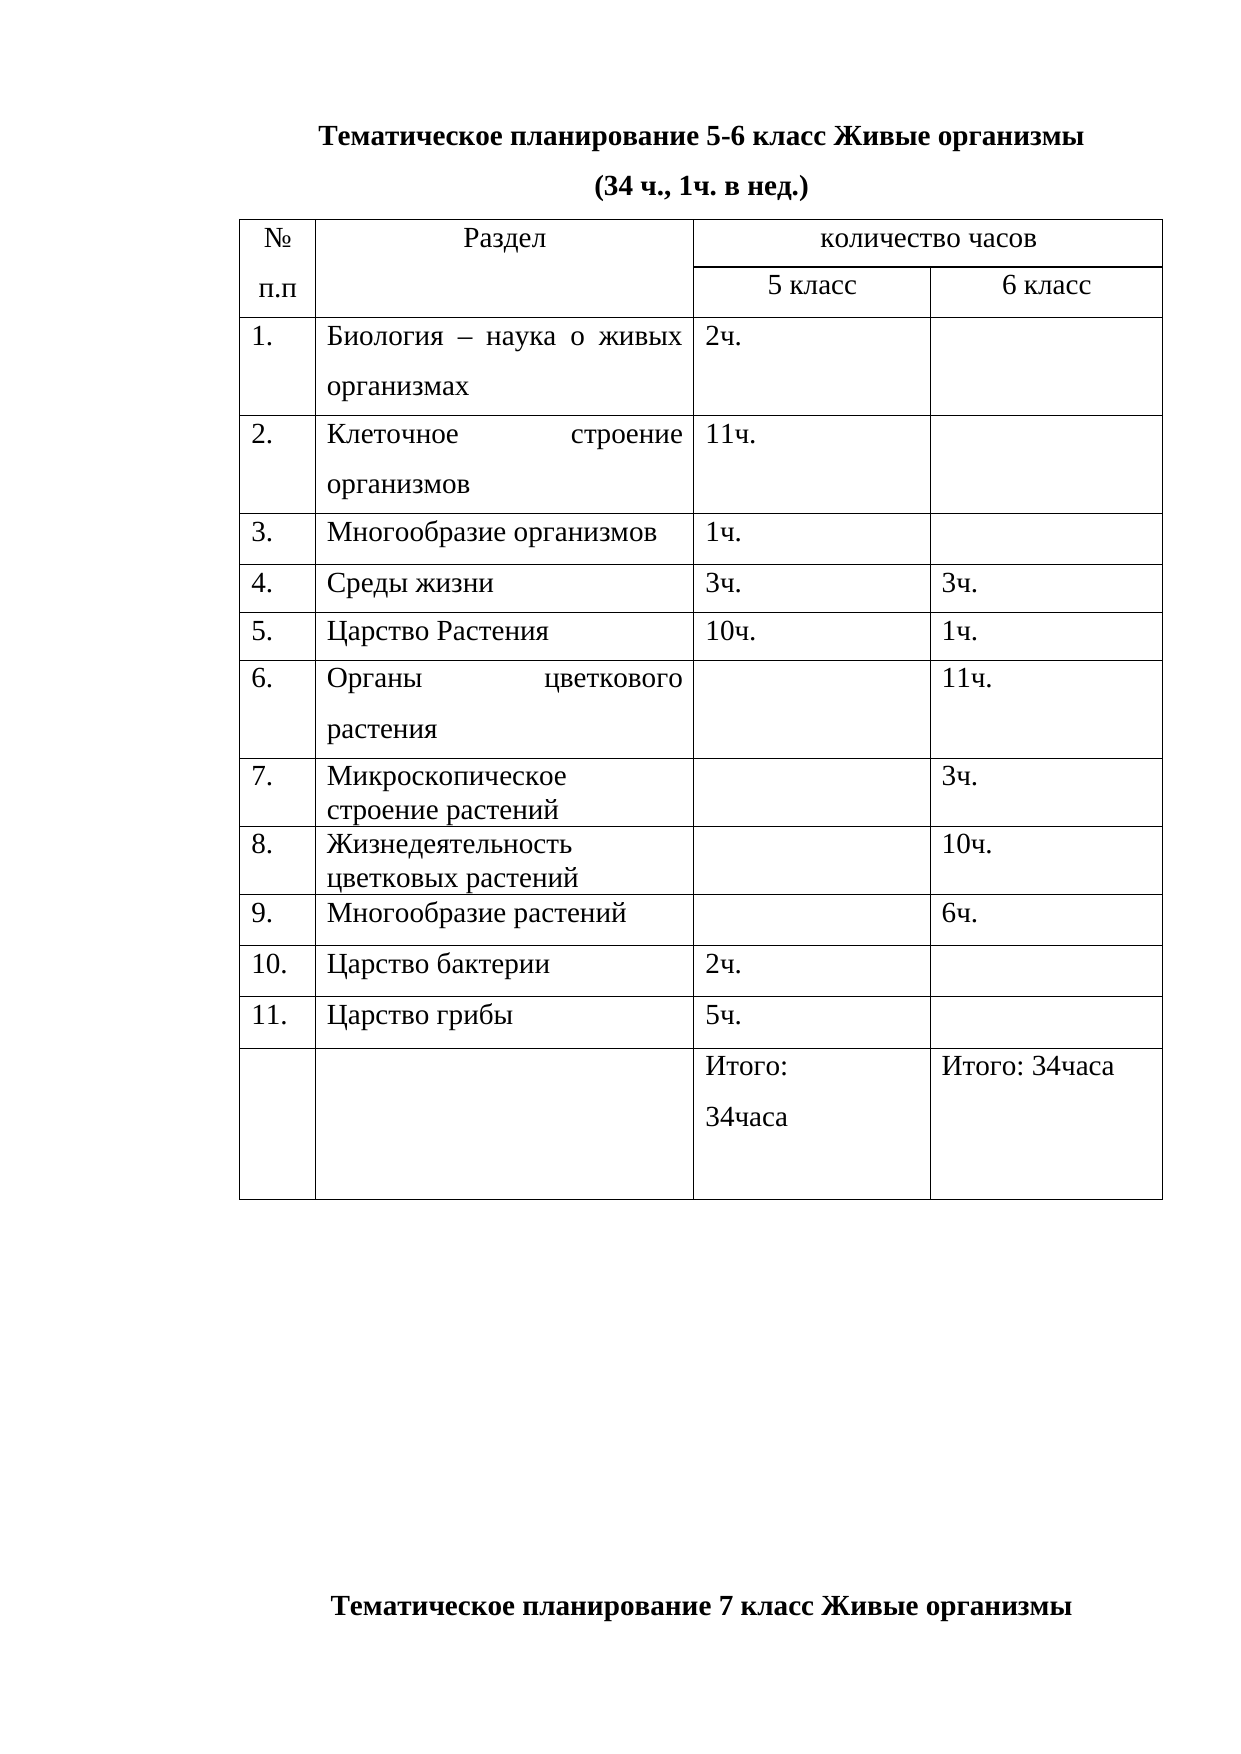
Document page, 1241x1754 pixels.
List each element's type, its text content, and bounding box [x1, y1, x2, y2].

table_cell 9. [240, 895, 315, 945]
table_cell 8. [240, 827, 315, 894]
table_cell [931, 997, 1162, 1047]
table_cell [931, 416, 1162, 513]
table_cell 5 класс [694, 268, 930, 317]
table_cell [694, 661, 930, 757]
table_cell Биология – наука о живых организмах [316, 318, 693, 415]
table_cell 11ч. [931, 661, 1162, 757]
table_cell [694, 759, 930, 826]
table_cell 11ч. [694, 416, 930, 513]
table_cell [931, 514, 1162, 564]
table_cell 10ч. [931, 827, 1162, 894]
table_cell [316, 1049, 693, 1199]
table_cell 2. [240, 416, 315, 513]
text (34 ч., 1ч. в нед.) [251, 168, 1152, 202]
table_cell 7. [240, 759, 315, 826]
table_cell Итого: 34часа [931, 1049, 1162, 1199]
table_cell 1. [240, 318, 315, 415]
table_cell 4. [240, 565, 315, 612]
table_cell Царство грибы [316, 997, 693, 1047]
table_cell Царство Растения [316, 613, 693, 659]
text Тематическое планирование 7 класс Живые организмы [251, 1588, 1152, 1622]
table_cell [694, 895, 930, 945]
table_cell 6 класс [931, 268, 1162, 317]
table_cell Среды жизни [316, 565, 693, 612]
table_cell [931, 946, 1162, 996]
table_cell 10ч. [694, 613, 930, 659]
table_header Раздел [316, 220, 693, 317]
table_cell 1ч. [931, 613, 1162, 659]
table_cell Итого: 34часа [694, 1049, 930, 1199]
table_cell Микроскопическое строение растений [316, 759, 693, 826]
table_cell [694, 827, 930, 894]
table_cell 6ч. [931, 895, 1162, 945]
table_cell 2ч. [694, 318, 930, 415]
table_header № п.п [240, 220, 315, 317]
table_cell Царство бактерии [316, 946, 693, 996]
table_cell 6. [240, 661, 315, 757]
table_cell [931, 318, 1162, 415]
table_cell 3ч. [931, 759, 1162, 826]
table_cell [240, 1049, 315, 1199]
table_cell 2ч. [694, 946, 930, 996]
table_cell Органы цветкового растения [316, 661, 693, 757]
table_cell 3ч. [694, 565, 930, 612]
table_cell Клеточное строение организмов [316, 416, 693, 513]
table_cell Многообразие организмов [316, 514, 693, 564]
table_cell Жизнедеятельность цветковых растений [316, 827, 693, 894]
table_cell 3ч. [931, 565, 1162, 612]
table_cell 5ч. [694, 997, 930, 1047]
table_cell 1ч. [694, 514, 930, 564]
table_header количество часов [694, 220, 1162, 266]
table_cell 11. [240, 997, 315, 1047]
table_cell Многообразие растений [316, 895, 693, 945]
table_cell 5. [240, 613, 315, 659]
table_cell 3. [240, 514, 315, 564]
table_cell 10. [240, 946, 315, 996]
text Тематическое планирование 5-6 класс Живые организмы [251, 118, 1152, 152]
